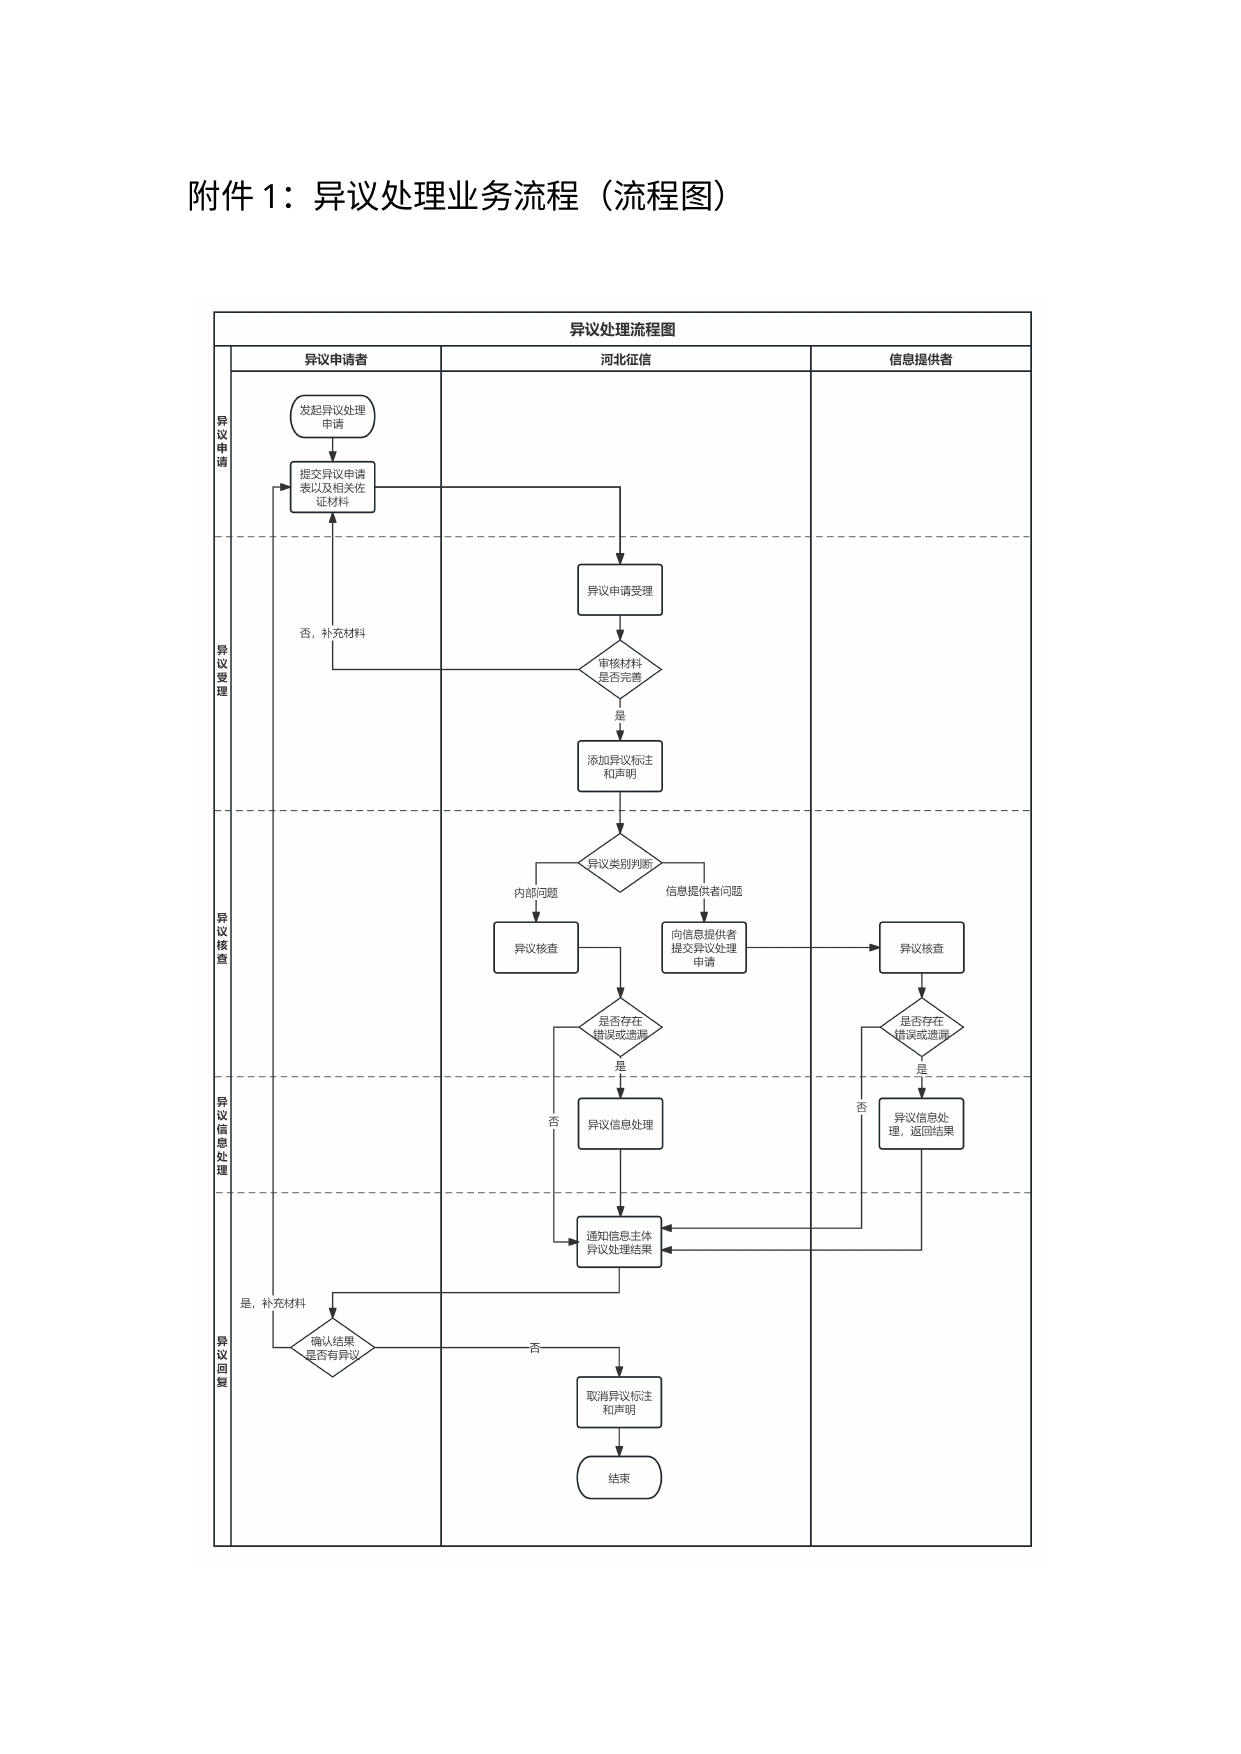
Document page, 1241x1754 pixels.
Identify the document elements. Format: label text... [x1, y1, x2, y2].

picture [188, 292, 1052, 1567]
text 附件1：异议处理业务流程（流程图） [187, 162, 1053, 227]
